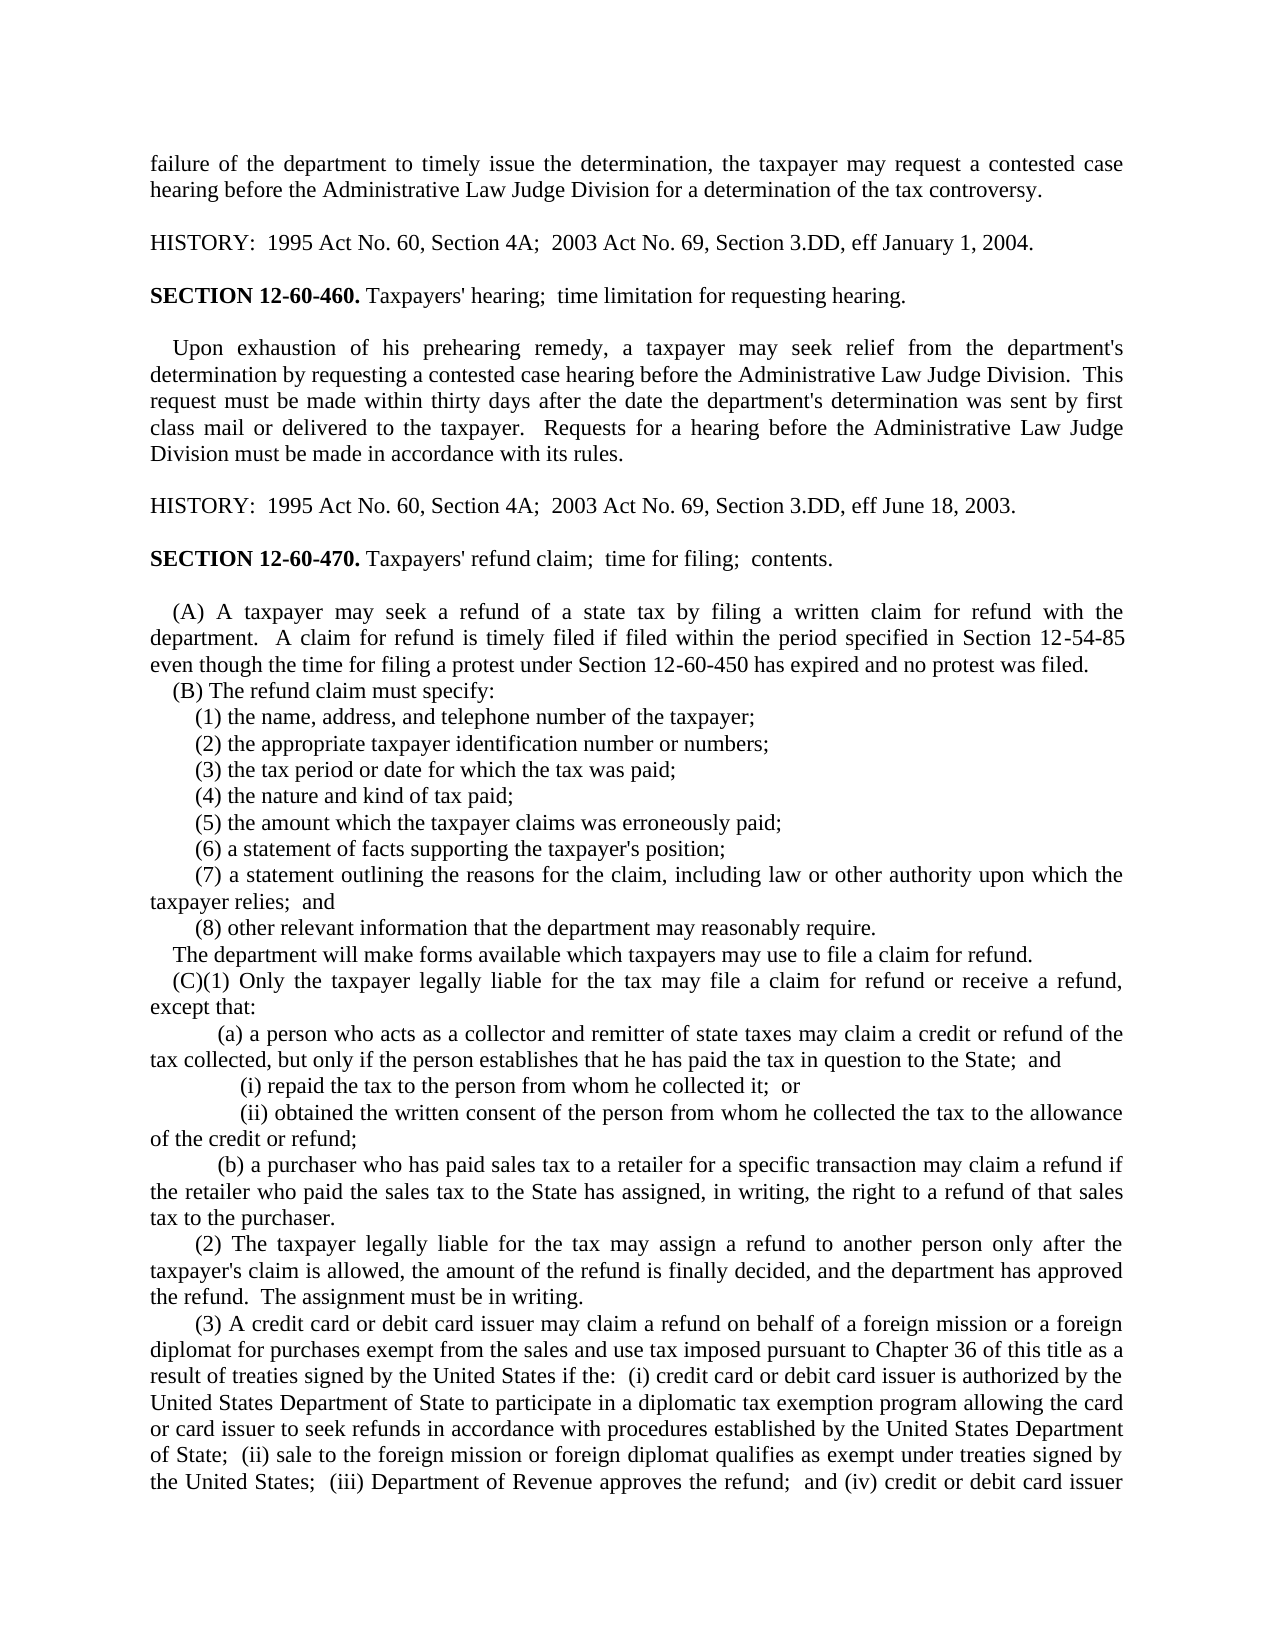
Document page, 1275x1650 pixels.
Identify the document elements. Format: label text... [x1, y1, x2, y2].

text (3) the tax period or date for which the tax was paid; [150, 756, 1125, 782]
text (5) the amount which the taxpayer claims was erroneously paid; [150, 809, 1125, 835]
text The department will make forms available which taxpayers may use to file a claim for refund. [150, 941, 1125, 967]
text (A) A taxpayer may seek a refund of a state tax by filing a written claim for refund with the department. A claim for refund is timely filed if filed within the period specified in Section 12-54-85 even though the time for filing a protest under Section 12-60-450 has expired and no protest was filed. [150, 598, 1125, 677]
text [150, 150, 1125, 203]
text (ii) obtained the written consent of the person from whom he collected the tax to the allowance of the credit or refund; [150, 1099, 1125, 1151]
text (2) The taxpayer legally liable for the tax may assign a refund to another person only after the taxpayer's claim is allowed, the amount of the refund is finally decided, and the department has approved the refund. The assignment must be in writing. [150, 1231, 1125, 1309]
text Upon exhaustion of his prehearing remedy, a taxpayer may seek relief from the department's determination by requesting a contested case hearing before the Administrative Law Judge Division. This request must be made within thirty days after the date the department's determination was sent by first class mail or delivered to the taxpayer. Requests for a hearing before the Administrative Law Judge Division must be made in accordance with its rules. [150, 334, 1125, 466]
text (a) a person who acts as a collector and remitter of state taxes may claim a credit or refund of the tax collected, but only if the person establishes that he has paid the tax in question to the State; and [150, 1020, 1125, 1072]
text (b) a purchaser who has paid sales tax to a retailer for a specific transaction may claim a refund if the retailer who paid the sales tax to the State has assigned, in writing, the right to a refund of that sales tax to the purchaser. [150, 1151, 1125, 1231]
text (8) other relevant information that the department may reasonably require. [150, 914, 1125, 941]
text (6) a statement of facts supporting the taxpayer's position; [150, 835, 1125, 862]
text (1) the name, address, and telephone number of the taxpayer; [150, 703, 1125, 730]
text (2) the appropriate taxpayer identification number or numbers; [150, 730, 1125, 756]
text (4) the nature and kind of tax paid; [150, 782, 1125, 809]
text (7) a statement outlining the reasons for the claim, including law or other authority upon which the taxpayer relies; and [150, 862, 1125, 914]
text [150, 1309, 1125, 1494]
text HISTORY: 1995 Act No. 60, Section 4A; 2003 Act No. 69, Section 3.DD, eff June 18, 2003. [150, 493, 1125, 519]
text (C)(1) Only the taxpayer legally liable for the tax may file a claim for refund or receive a refund, except that: [150, 967, 1125, 1020]
text SECTION 12-60-460. Taxpayers' hearing; time limitation for requesting hearing. [150, 282, 1125, 308]
text (i) repaid the tax to the person from whom he collected it; or [150, 1072, 1125, 1099]
text (B) The refund claim must specify: [150, 677, 1125, 703]
text SECTION 12-60-470. Taxpayers' refund claim; time for filing; contents. [150, 545, 1125, 572]
text HISTORY: 1995 Act No. 60, Section 4A; 2003 Act No. 69, Section 3.DD, eff January 1, 2004. [150, 229, 1125, 255]
